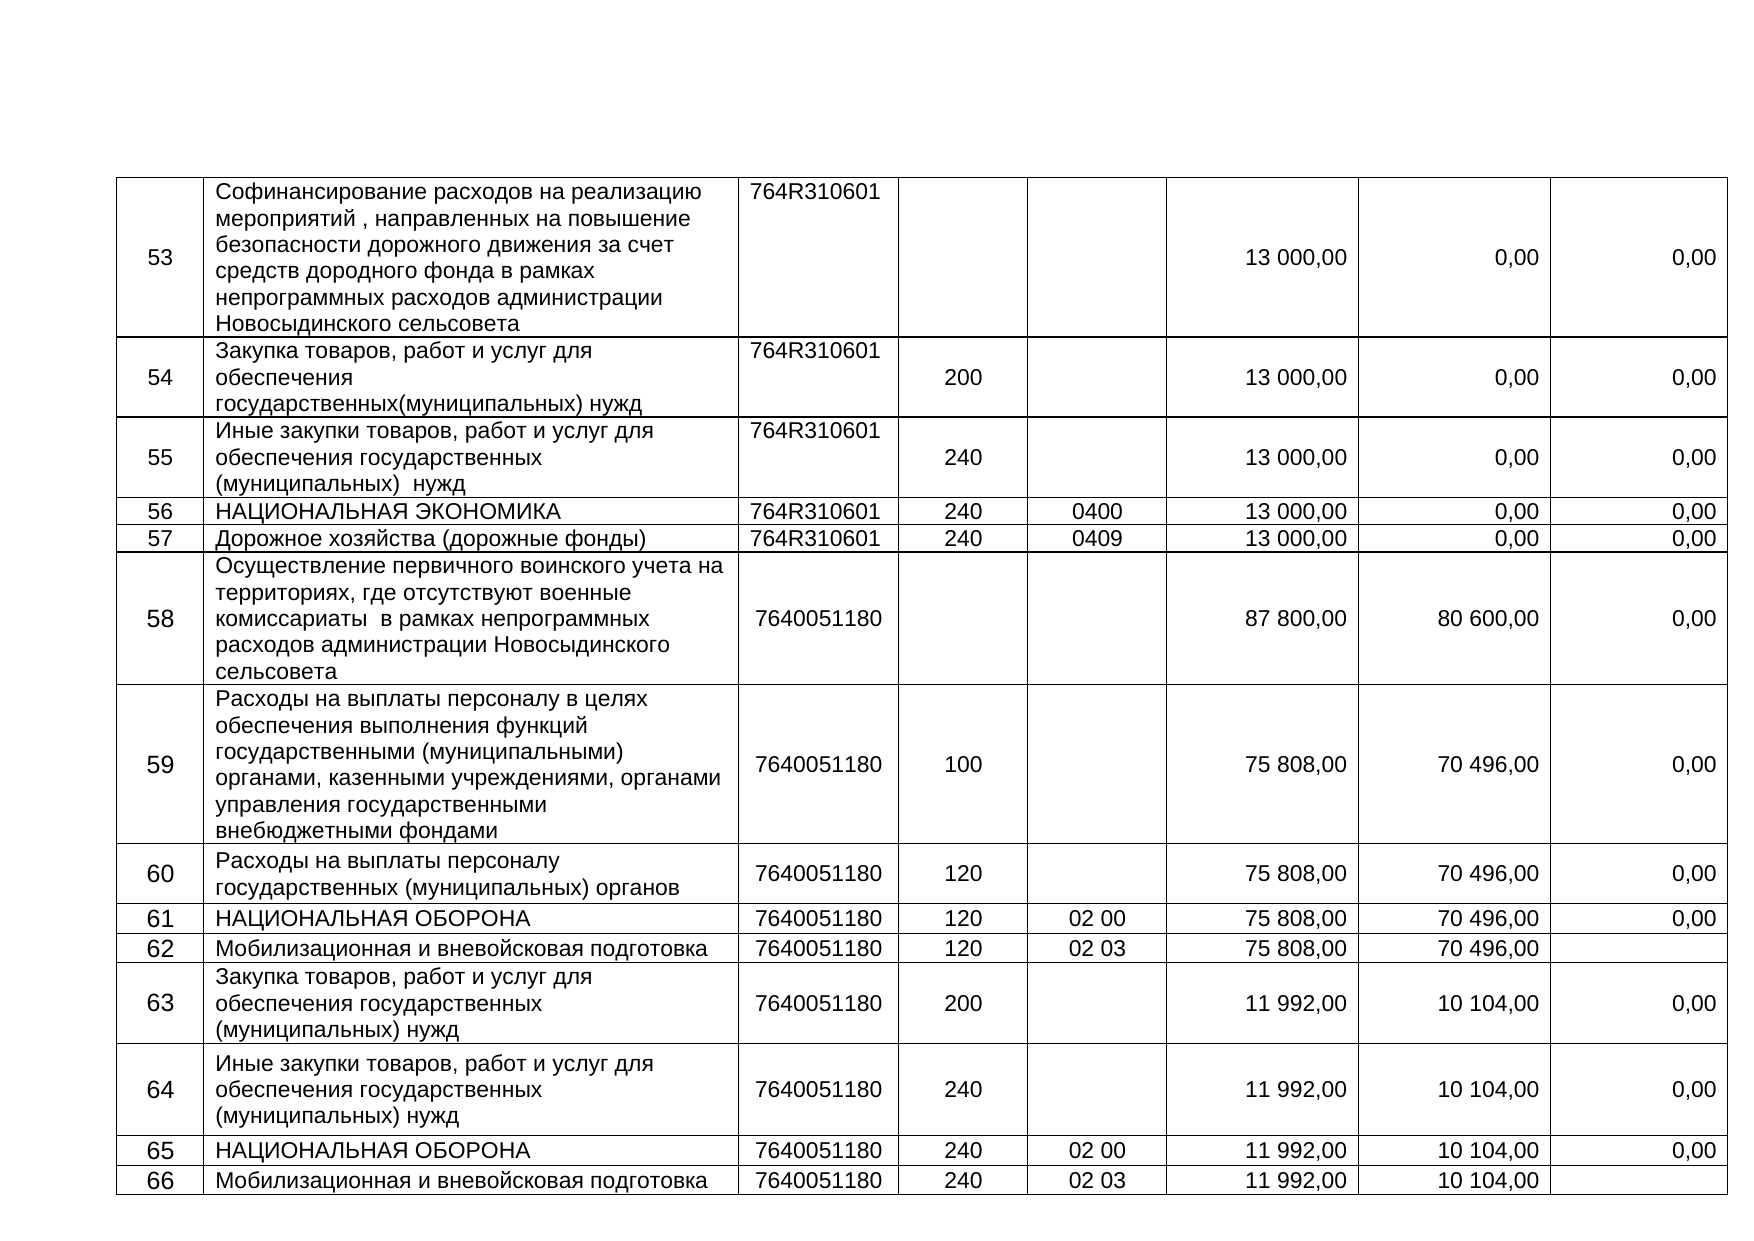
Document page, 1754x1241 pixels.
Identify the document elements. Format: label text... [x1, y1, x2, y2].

table_cell 75 808,00 [1167, 904, 1358, 932]
table_cell 0,00 [1359, 525, 1550, 551]
table_cell Иные закупки товаров, работ и услуг для обеспечения государственных (муниципальных) нужд [204, 1044, 738, 1135]
table_cell 57 [117, 525, 203, 551]
table_cell 120 [899, 904, 1027, 932]
table_cell 11 992,00 [1167, 1044, 1358, 1135]
table_cell 764R310601 [739, 338, 898, 416]
table_cell 7640051180 [739, 1044, 898, 1135]
table_cell 59 [117, 685, 203, 843]
table_cell 0,00 [1551, 418, 1727, 497]
table_cell 75 808,00 [1167, 685, 1358, 843]
table_cell [1551, 1166, 1727, 1194]
table_cell 100 [899, 685, 1027, 843]
table_cell 11 992,00 [1167, 1136, 1358, 1164]
table_cell [899, 178, 1027, 336]
table_cell 75 808,00 [1167, 844, 1358, 903]
table_cell 0,00 [1359, 418, 1550, 497]
table_cell 0,00 [1551, 963, 1727, 1042]
table_cell 240 [899, 1166, 1027, 1194]
table_cell 0,00 [1551, 525, 1727, 551]
table_cell [1551, 934, 1727, 962]
table_cell 7640051180 [739, 553, 898, 684]
table_cell 240 [899, 418, 1027, 497]
table_cell 64 [117, 1044, 203, 1135]
table_cell 0409 [1028, 525, 1166, 551]
table_cell 63 [117, 963, 203, 1042]
table_cell НАЦИОНАЛЬНАЯ ОБОРОНА [204, 1136, 738, 1164]
table_cell 60 [117, 844, 203, 903]
table_cell 66 [117, 1166, 203, 1194]
table_cell 7640051180 [739, 844, 898, 903]
table_cell 0,00 [1359, 498, 1550, 524]
table_cell 0,00 [1551, 904, 1727, 932]
table_cell Расходы на выплаты персоналу государственных (муниципальных) органов [204, 844, 738, 903]
table_cell 7640051180 [739, 963, 898, 1042]
table_cell 13 000,00 [1167, 338, 1358, 416]
table_cell 120 [899, 934, 1027, 962]
table_cell 200 [899, 338, 1027, 416]
table_cell 7640051180 [739, 904, 898, 932]
table_cell 764R310601 [739, 418, 898, 497]
table_cell 70 496,00 [1359, 685, 1550, 843]
table_cell 0,00 [1551, 844, 1727, 903]
table_cell 10 104,00 [1359, 963, 1550, 1042]
table_cell 70 496,00 [1359, 844, 1550, 903]
table_cell 53 [117, 178, 203, 336]
table_cell 02 03 [1028, 1166, 1166, 1194]
table_cell [899, 553, 1027, 684]
table_cell 7640051180 [739, 685, 898, 843]
table_cell Осуществление первичного воинского учета на территориях, где отсутствуют военные комиссариаты в рамках непрограммных расходов администрации Новосыдинского сельсовета [204, 553, 738, 684]
table_cell 65 [117, 1136, 203, 1164]
table_cell 70 496,00 [1359, 904, 1550, 932]
table_cell 764R310601 [739, 498, 898, 524]
table_cell НАЦИОНАЛЬНАЯ ОБОРОНА [204, 904, 738, 932]
table_cell Расходы на выплаты персоналу в целях обеспечения выполнения функций государственными (муниципальными) органами, казенными учреждениями, органами управления государственными внебюджетными фондами [204, 685, 738, 843]
table_cell 87 800,00 [1167, 553, 1358, 684]
table_cell 61 [117, 904, 203, 932]
table_cell 0,00 [1551, 1044, 1727, 1135]
table_cell 75 808,00 [1167, 934, 1358, 962]
table_cell 0,00 [1551, 178, 1727, 336]
table_cell 7640051180 [739, 934, 898, 962]
table_cell Дорожное хозяйства (дорожные фонды) [204, 525, 738, 551]
table_cell 10 104,00 [1359, 1136, 1550, 1164]
table_cell 240 [899, 498, 1027, 524]
table_cell Софинансирование расходов на реализацию мероприятий , направленных на повышение безопасности дорожного движения за счет средств дородного фонда в рамках непрограммных расходов администрации Новосыдинского сельсовета [204, 178, 738, 336]
table_cell 240 [899, 1136, 1027, 1164]
table_cell [1028, 685, 1166, 843]
table_cell 7640051180 [739, 1166, 898, 1194]
table_cell 13 000,00 [1167, 498, 1358, 524]
table_cell 200 [899, 963, 1027, 1042]
table_cell 0,00 [1551, 338, 1727, 416]
table_cell 10 104,00 [1359, 1044, 1550, 1135]
table_cell 80 600,00 [1359, 553, 1550, 684]
table_cell [1028, 338, 1166, 416]
table_cell Мобилизационная и вневойсковая подготовка [204, 1166, 738, 1194]
table_cell 54 [117, 338, 203, 416]
table_cell 120 [899, 844, 1027, 903]
table_cell 764R310601 [739, 178, 898, 336]
table_cell 0400 [1028, 498, 1166, 524]
table_cell 0,00 [1551, 1136, 1727, 1164]
table_cell Иные закупки товаров, работ и услуг для обеспечения государственных (муниципальных) нужд [204, 418, 738, 497]
table_cell [1028, 553, 1166, 684]
table_cell [1028, 1044, 1166, 1135]
table_cell 10 104,00 [1359, 1166, 1550, 1194]
table_cell 0,00 [1359, 338, 1550, 416]
table_cell 240 [899, 525, 1027, 551]
table_cell 11 992,00 [1167, 963, 1358, 1042]
table_cell НАЦИОНАЛЬНАЯ ЭКОНОМИКА [204, 498, 738, 524]
table_cell 13 000,00 [1167, 418, 1358, 497]
table_cell [1028, 844, 1166, 903]
table_cell Закупка товаров, работ и услуг для обеспечения государственных(муниципальных) нужд [204, 338, 738, 416]
table_cell [1028, 178, 1166, 336]
table_cell 0,00 [1551, 685, 1727, 843]
table_cell 58 [117, 553, 203, 684]
table_cell Мобилизационная и вневойсковая подготовка [204, 934, 738, 962]
table_cell 62 [117, 934, 203, 962]
table_cell 240 [899, 1044, 1027, 1135]
table_cell Закупка товаров, работ и услуг для обеспечения государственных (муниципальных) нужд [204, 963, 738, 1042]
table_cell 02 00 [1028, 904, 1166, 932]
table_cell [1028, 963, 1166, 1042]
table_cell 7640051180 [739, 1136, 898, 1164]
table_cell 0,00 [1551, 498, 1727, 524]
table_cell 13 000,00 [1167, 178, 1358, 336]
table_cell [1028, 418, 1166, 497]
table_cell 02 00 [1028, 1136, 1166, 1164]
table_cell 764R310601 [739, 525, 898, 551]
table_cell 70 496,00 [1359, 934, 1550, 962]
table_cell 02 03 [1028, 934, 1166, 962]
table_cell 55 [117, 418, 203, 497]
table_cell 13 000,00 [1167, 525, 1358, 551]
table_cell 56 [117, 498, 203, 524]
table_cell 0,00 [1359, 178, 1550, 336]
table_cell 11 992,00 [1167, 1166, 1358, 1194]
table_cell 0,00 [1551, 553, 1727, 684]
